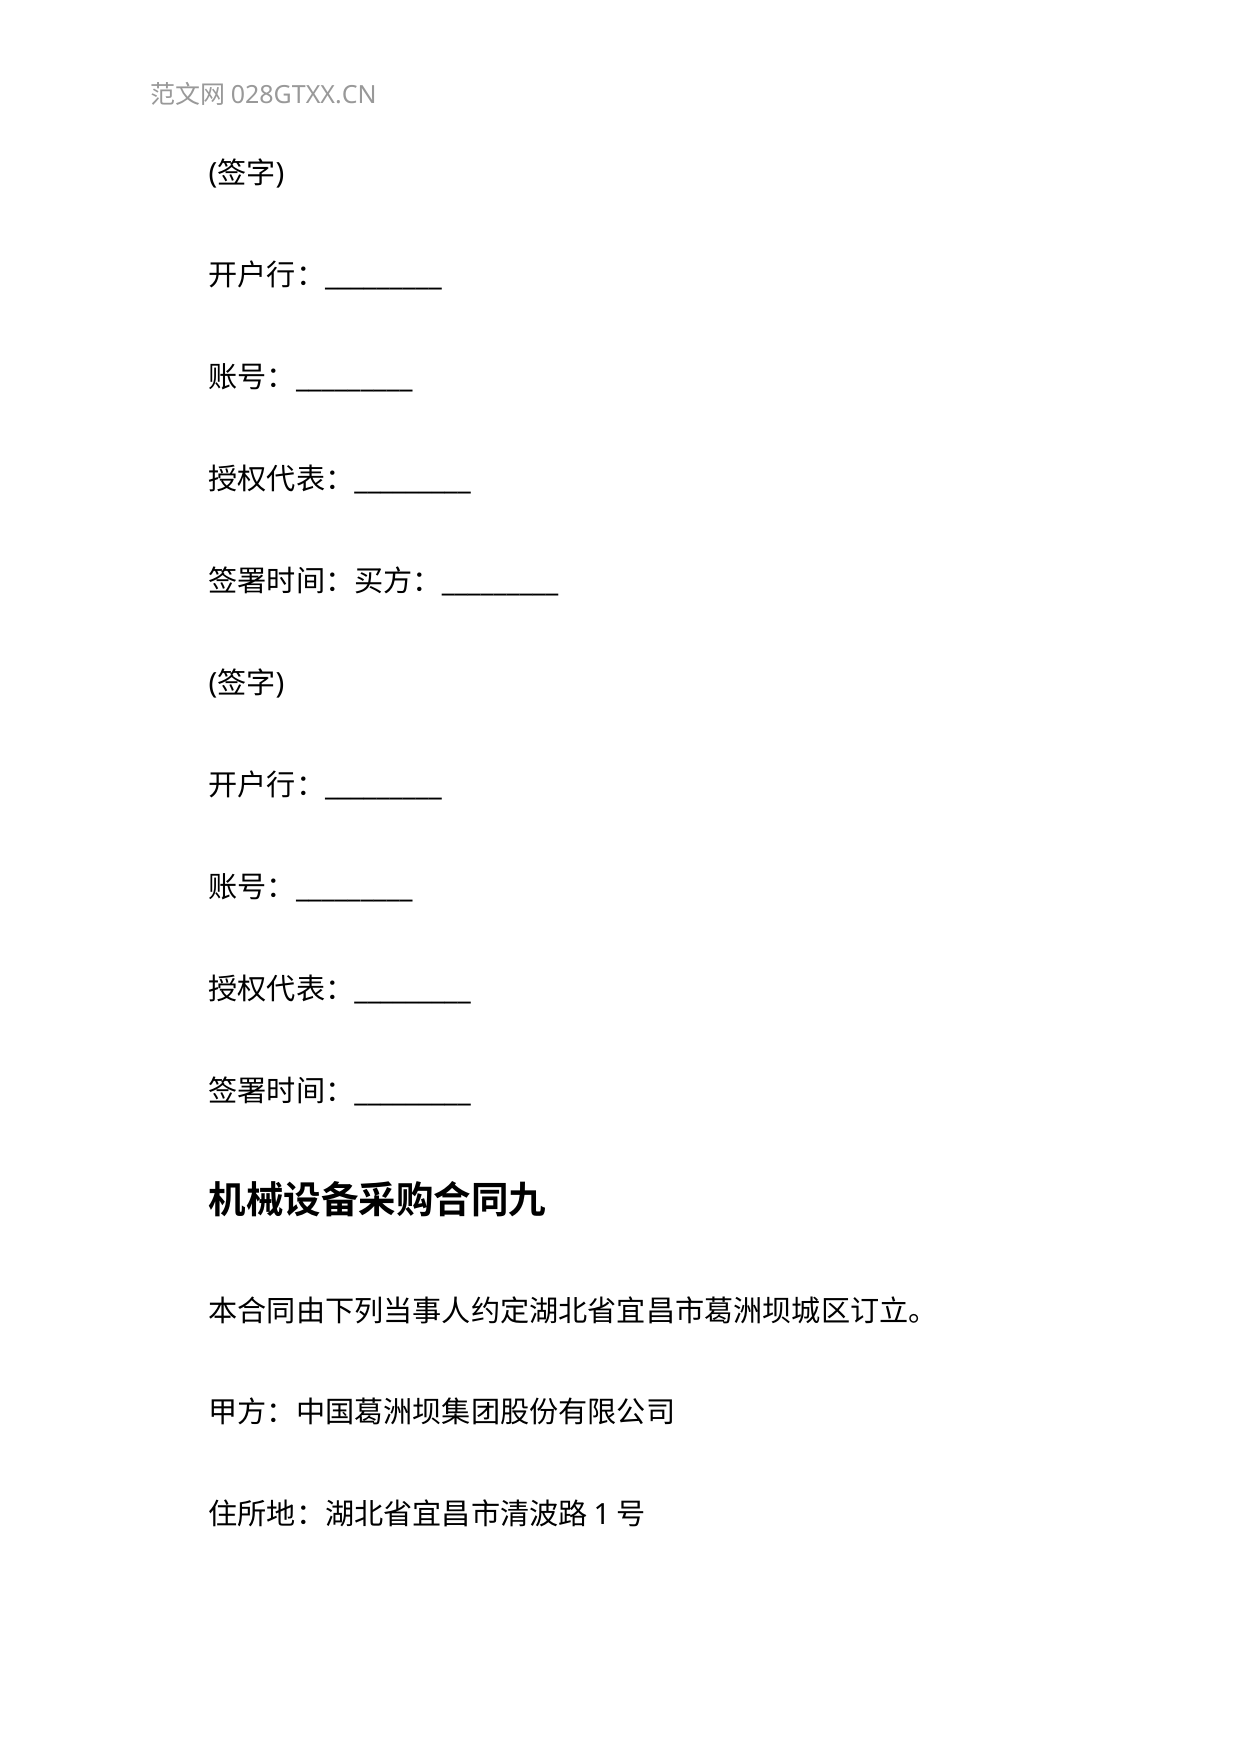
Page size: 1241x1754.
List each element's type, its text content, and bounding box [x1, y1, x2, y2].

text 账号：_________ [150, 354, 1090, 396]
text (签字) [150, 660, 1090, 702]
text 授权代表：_________ [150, 966, 1090, 1008]
text 签署时间：买方：_________ [150, 558, 1090, 600]
text 签署时间：_________ [150, 1068, 1090, 1110]
text (签字) [150, 150, 1090, 192]
text 住所地：湖北省宜昌市清波路1号 [150, 1491, 1090, 1533]
text 开户行：_________ [150, 762, 1090, 804]
text 本合同由下列当事人约定湖北省宜昌市葛洲坝城区订立。 [150, 1287, 1090, 1329]
text 开户行：_________ [150, 252, 1090, 294]
text 账号：_________ [150, 864, 1090, 906]
text 甲方：中国葛洲坝集团股份有限公司 [150, 1389, 1090, 1431]
text 机械设备采购合同九 [150, 1170, 1090, 1224]
text 授权代表：_________ [150, 456, 1090, 498]
